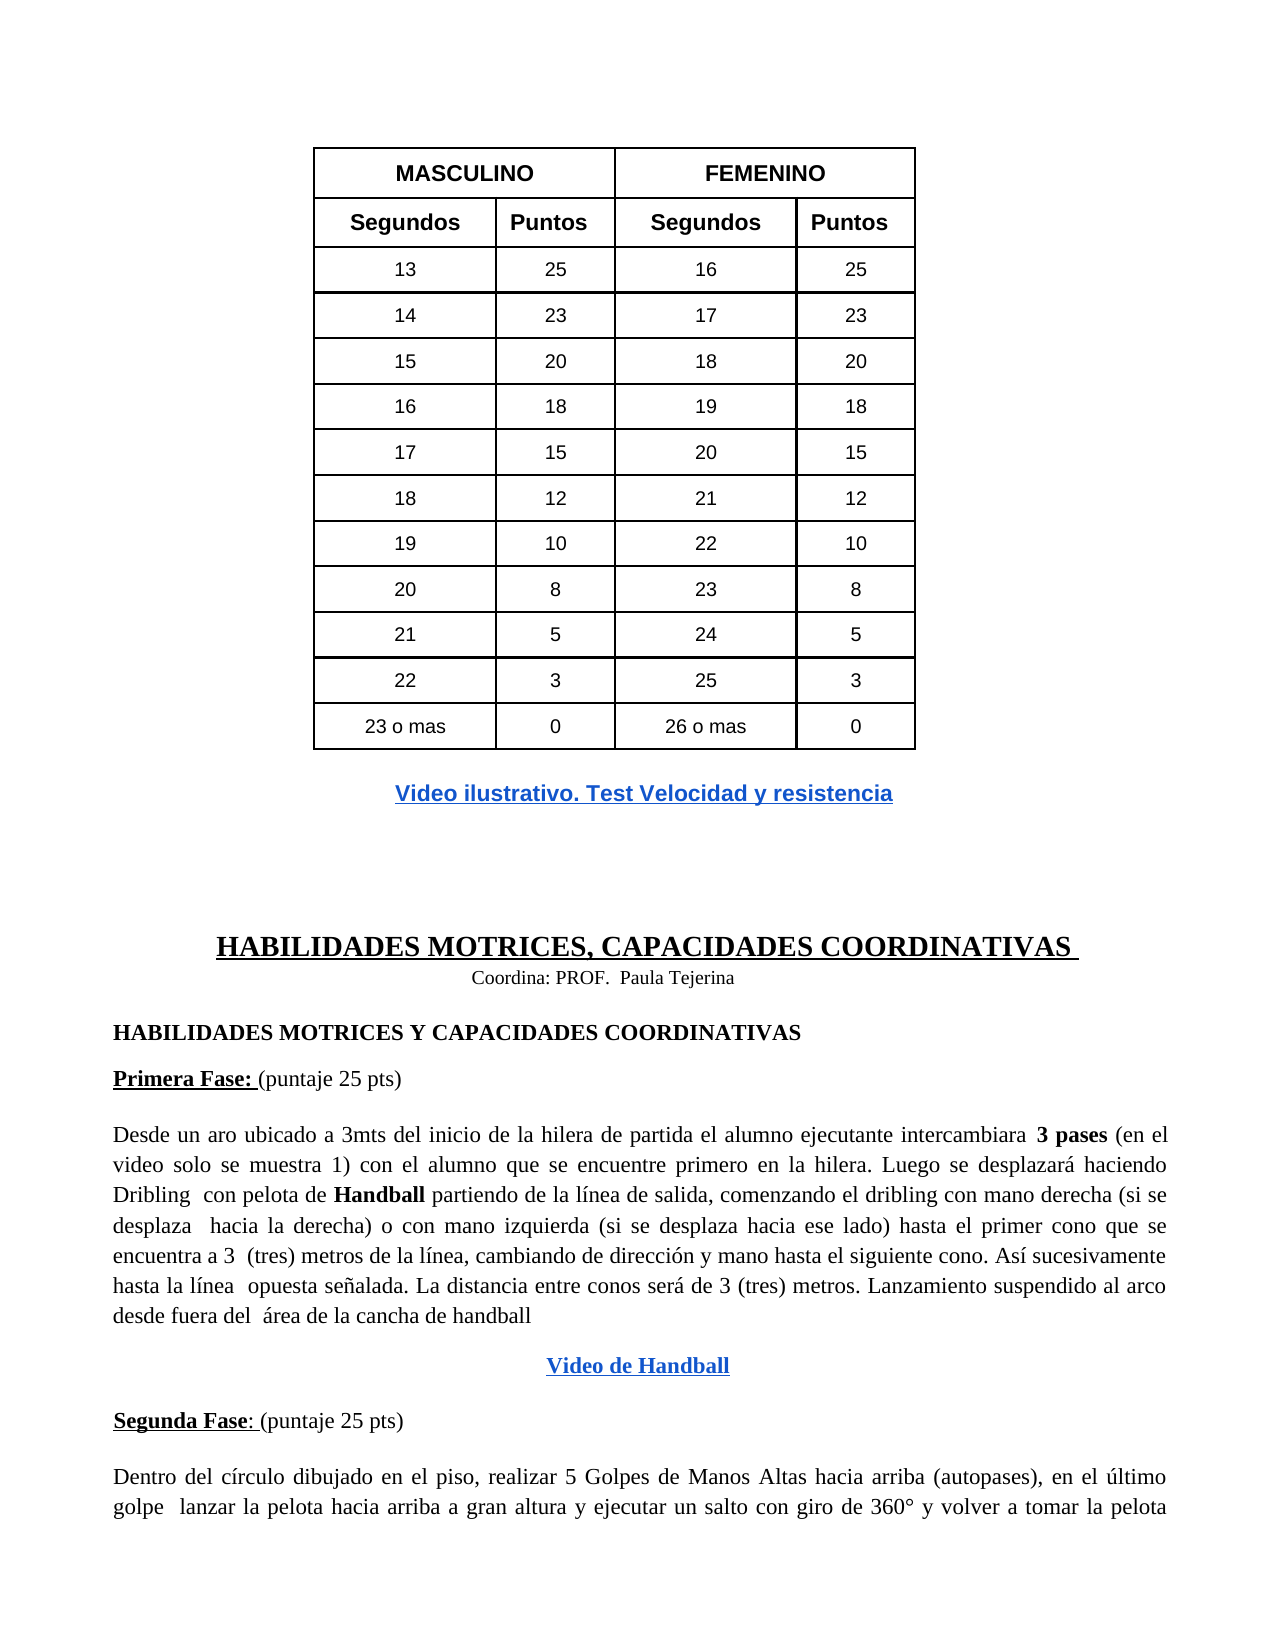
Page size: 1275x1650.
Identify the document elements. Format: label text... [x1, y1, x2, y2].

table_cell Segundos [616, 199, 795, 246]
text Video de Handball [546, 1352, 1176, 1378]
table_cell 3 [497, 659, 614, 702]
table_cell 22 [315, 659, 495, 702]
table_cell 8 [497, 567, 614, 611]
table_cell 0 [798, 704, 914, 748]
table_cell 19 [616, 385, 795, 428]
table_cell 18 [497, 385, 614, 428]
table_cell 15 [315, 339, 495, 383]
table_cell Puntos [497, 199, 614, 246]
table_cell 8 [798, 567, 914, 611]
text HABILIDADES MOTRICES Y CAPACIDADES COORDINATIVAS [113, 1019, 1176, 1046]
table_cell 10 [798, 522, 914, 565]
table_cell 18 [315, 476, 495, 519]
text Video ilustrativo. Test Velocidad y resistencia [112, 780, 1176, 806]
table_cell 18 [616, 339, 795, 383]
table_cell 14 [315, 294, 495, 337]
table_cell 19 [315, 522, 495, 565]
table_cell 13 [315, 248, 495, 291]
table_cell 20 [315, 567, 495, 611]
table_cell 5 [798, 613, 914, 656]
table_cell 12 [497, 476, 614, 519]
table_header MASCULINO [315, 149, 614, 197]
table_cell Segundos [315, 199, 495, 246]
table_cell 0 [497, 704, 614, 748]
text Desde un aro ubicado a 3mts del inicio de la hilera de partida el alumno ejecutante intercambiara 3 pases (en el video solo se muestra 1) con el alumno que se encuentre primero en la hilera. Luego se desplazará haciendo Dribling con pelota de Handball partiendo de la línea de salida, comenzando el dribling con mano derecha (si se desplaza hacia la derecha) o con mano izquierda (si se desplaza hacia ese lado) hasta el primer cono que se encuentra a 3 (tres) metros de la línea, cambiando de dirección y mano hasta el siguiente cono. Así sucesivamente hasta la línea opuesta señalada. La distancia entre conos será de 3 (tres) metros. Lanzamiento suspendido al arco desde fuera del área de la cancha de handball [113, 1121, 1168, 1329]
table_header FEMENINO [616, 149, 914, 197]
text Primera Fase: (puntaje 25 pts) [113, 1065, 1176, 1092]
table_cell 26 o mas [616, 704, 795, 748]
table_cell 21 [315, 613, 495, 656]
table_cell 17 [616, 294, 795, 337]
table_cell 20 [616, 430, 795, 474]
table_cell 12 [798, 476, 914, 519]
table_cell 10 [497, 522, 614, 565]
table_cell 25 [616, 659, 795, 702]
text Segunda Fase: (puntaje 25 pts) [113, 1407, 1176, 1434]
table_cell 21 [616, 476, 795, 519]
table_cell 20 [798, 339, 914, 383]
table_cell 22 [616, 522, 795, 565]
text Coordina: PROF. Paula Tejerina [471, 966, 1176, 988]
table_cell 15 [497, 430, 614, 474]
table_cell 23 [616, 567, 795, 611]
text HABILIDADES MOTRICES, CAPACIDADES COORDINATIVAS [112, 929, 1176, 962]
table_cell 17 [315, 430, 495, 474]
table_cell 20 [497, 339, 614, 383]
table_cell 23 o mas [315, 704, 495, 748]
table_cell 3 [798, 659, 914, 702]
table_cell 5 [497, 613, 614, 656]
table_cell 25 [798, 248, 914, 291]
table_cell Puntos [798, 199, 914, 246]
table_cell 15 [798, 430, 914, 474]
table_cell 16 [616, 248, 795, 291]
table_cell 24 [616, 613, 795, 656]
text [113, 1463, 1168, 1520]
table_cell 23 [497, 294, 614, 337]
table_cell 25 [497, 248, 614, 291]
table_cell 16 [315, 385, 495, 428]
table_cell 18 [798, 385, 914, 428]
table_cell 23 [798, 294, 914, 337]
